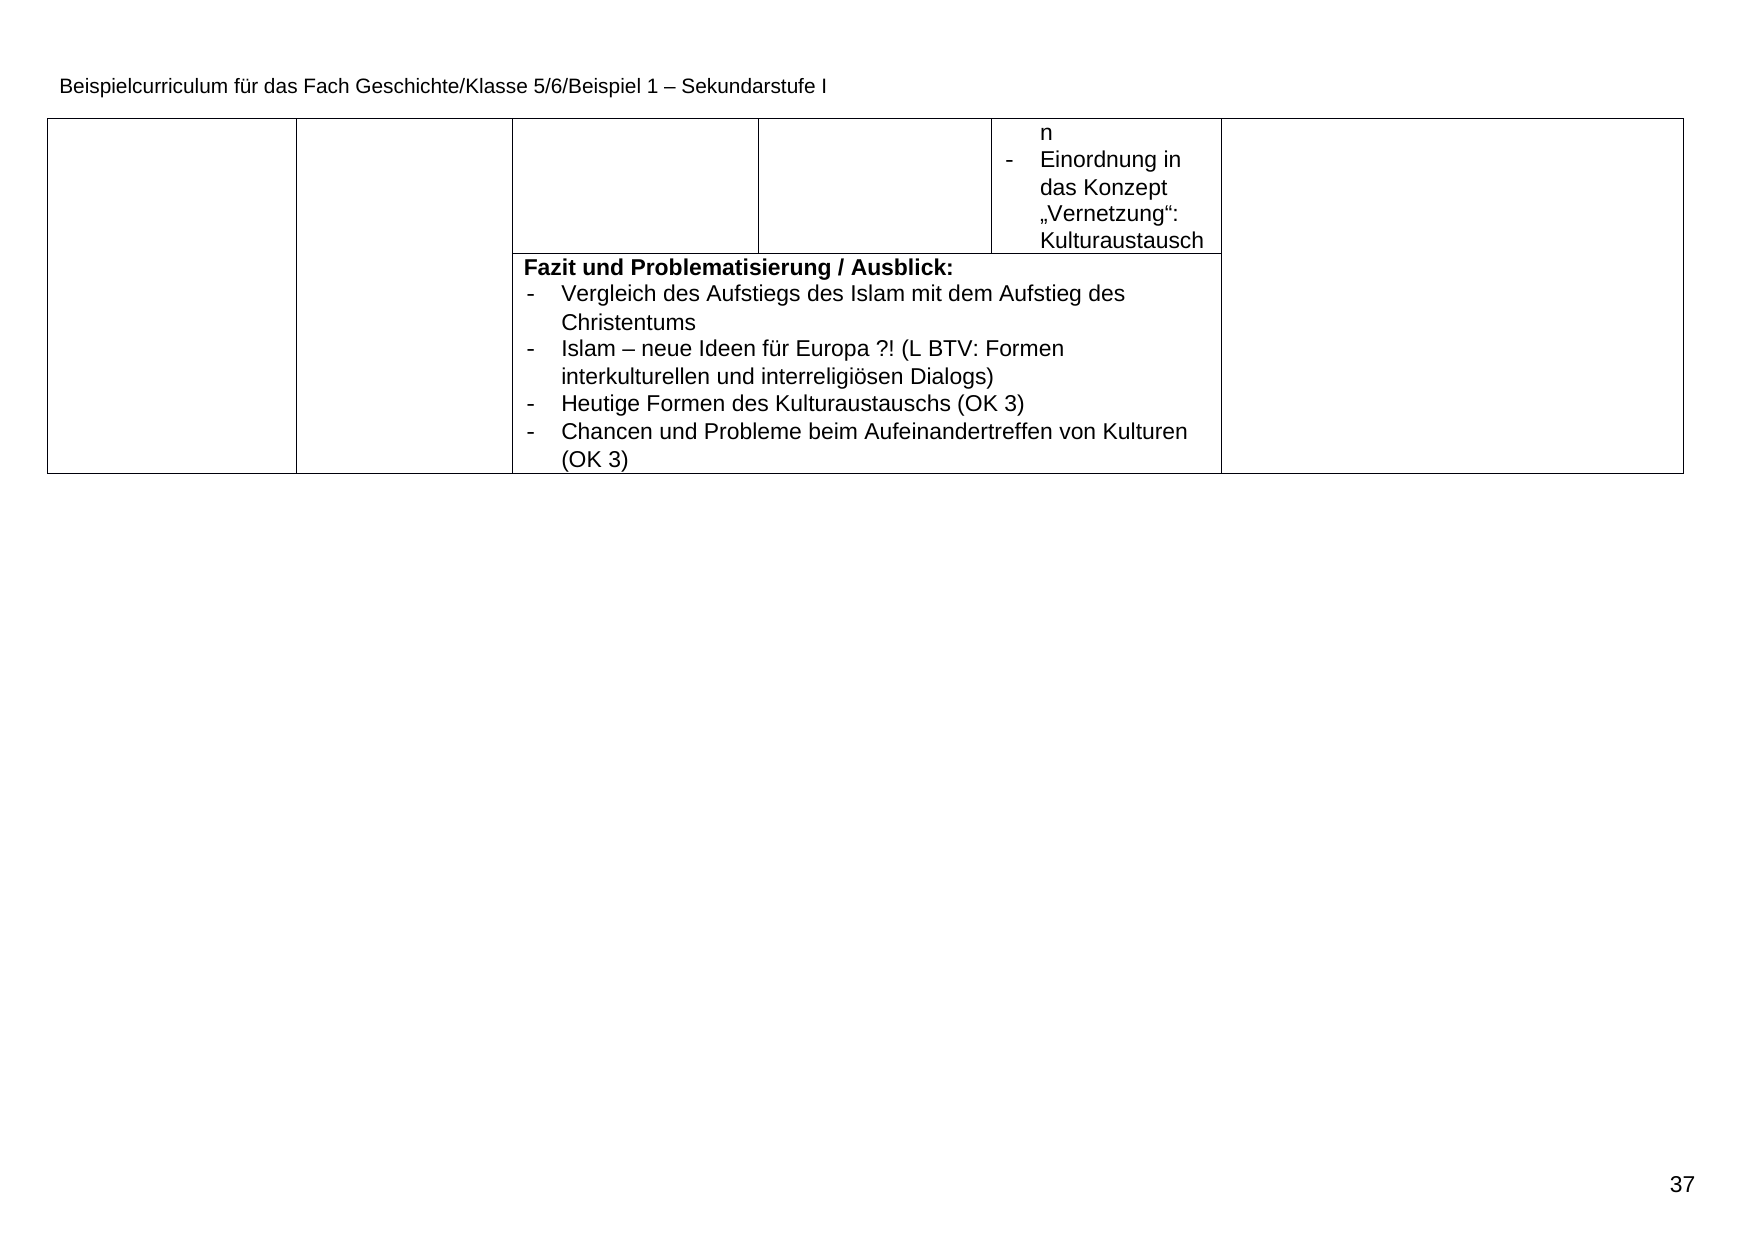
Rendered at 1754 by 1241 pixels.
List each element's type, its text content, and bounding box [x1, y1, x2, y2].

table_cell Fazit und Problematisierung / Ausblick: Vergleich des Aufstiegs des Islam mit dem Aufstieg des Christentums Islam – neue Ideen für Europa ?! (L BTV: Formen interkulturellen und interreligiösen Dialogs) Heutige Formen des Kulturaustauschs (OK 3) Chancen und Probleme beim Aufeinandertreffen von Kulturen (OK 3) [513, 254, 1221, 473]
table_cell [992, 119, 1221, 253]
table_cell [759, 119, 991, 253]
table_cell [513, 119, 758, 253]
